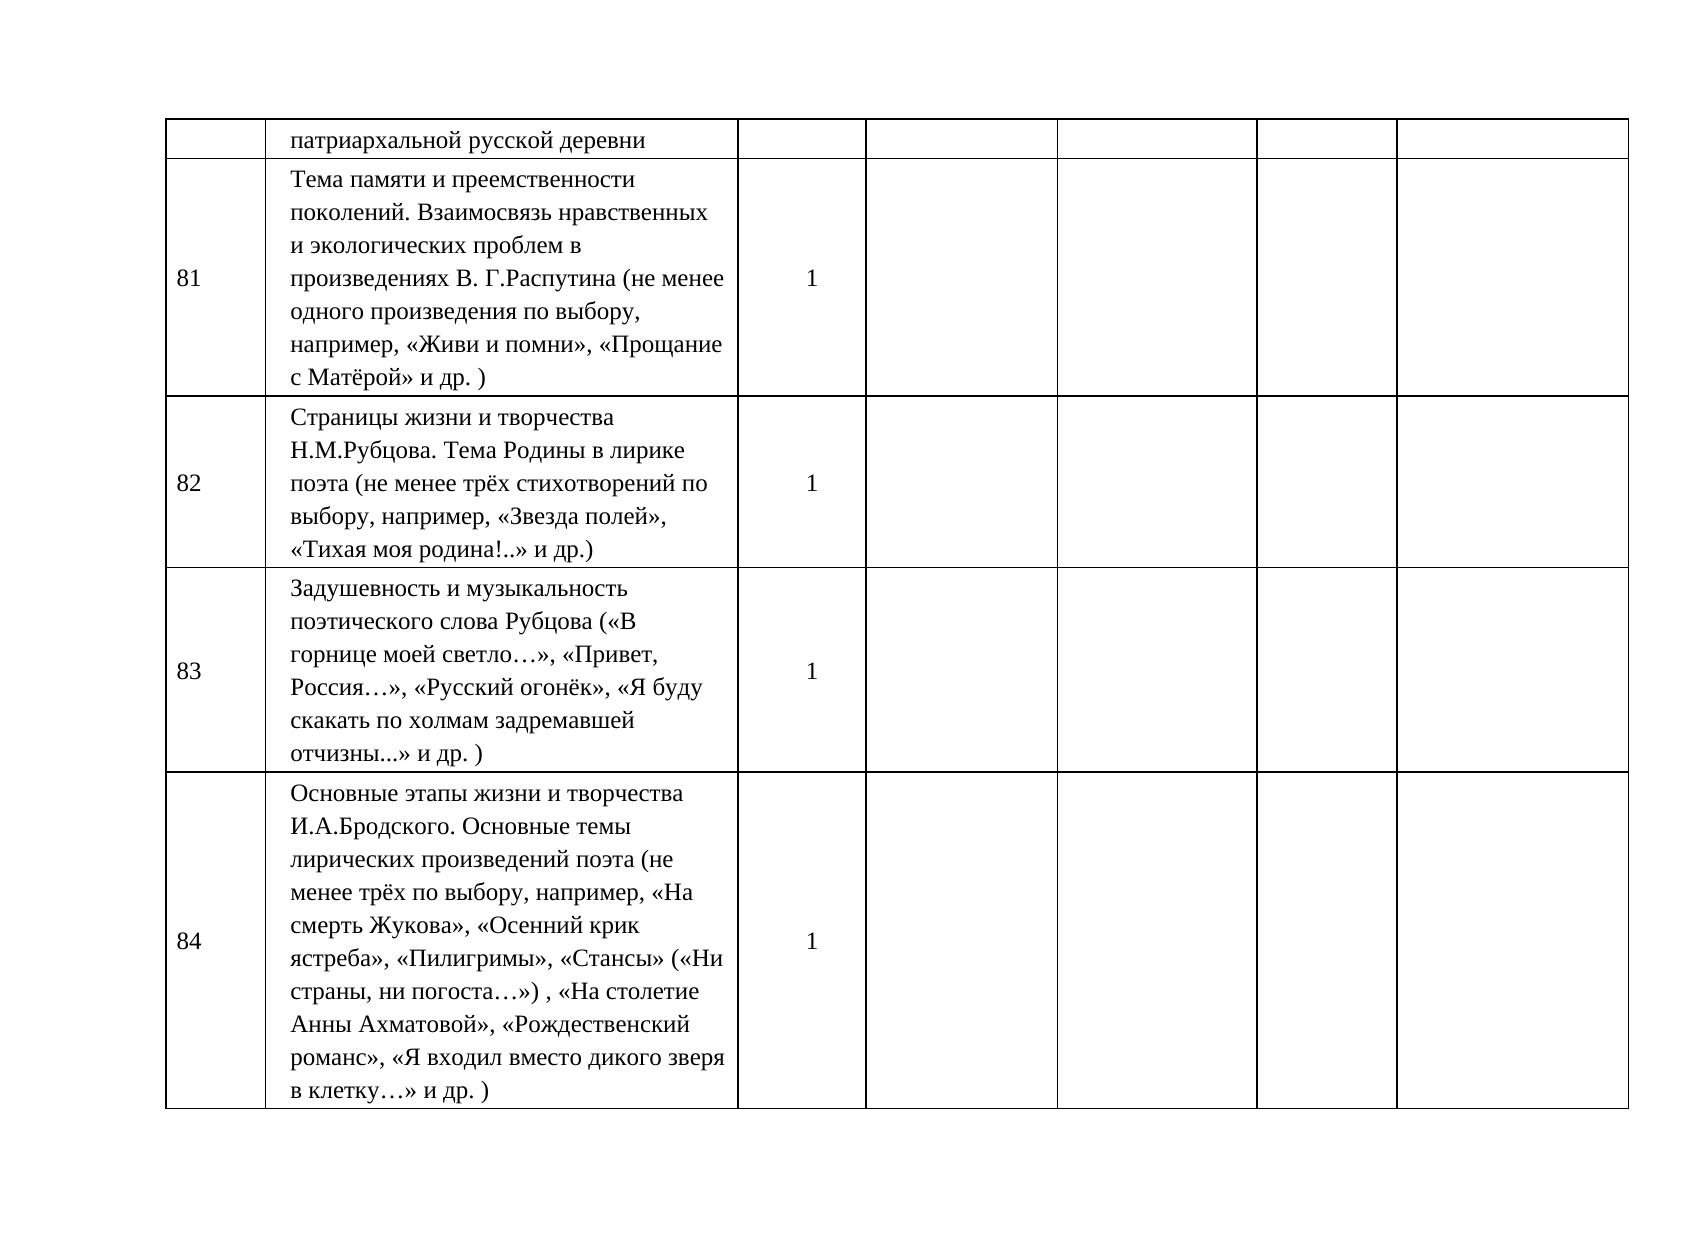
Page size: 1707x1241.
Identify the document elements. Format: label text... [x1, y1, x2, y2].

table_cell [1398, 773, 1628, 1107]
table_cell 83 [167, 568, 265, 771]
table_cell [1058, 120, 1256, 157]
table_cell 84 [167, 773, 265, 1107]
table_cell Страницы жизни и творчества Н.М.Рубцова. Тема Родины в лирике поэта (не менее трёх стихотворений по выбору, например, «Звезда полей», «Тихая моя родина!..» и др.) [266, 397, 737, 566]
table_cell [867, 568, 1057, 771]
table_cell [867, 773, 1057, 1107]
table_cell [1258, 159, 1396, 395]
table_cell 81 [167, 159, 265, 395]
table_cell [1398, 568, 1628, 771]
table_cell [867, 159, 1057, 395]
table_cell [266, 120, 737, 157]
table_cell 1 [739, 568, 865, 771]
table_cell 1 [739, 397, 865, 566]
table_cell [1058, 159, 1256, 395]
table_cell 80 [167, 120, 265, 157]
table_cell 1 [739, 773, 865, 1107]
table_cell 82 [167, 397, 265, 566]
table_cell [1398, 120, 1628, 157]
table_cell [1258, 568, 1396, 771]
table_cell [1058, 568, 1256, 771]
table_cell [1398, 159, 1628, 395]
table_cell [1058, 397, 1256, 566]
table_cell Основные этапы жизни и творчества И.А.Бродского. Основные темы лирических произведений поэта (не менее трёх по выбору, например, «На смерть Жукова», «Осенний крик ястреба», «Пилигримы», «Стансы» («Ни страны, ни погоста…») , «На столетие Анны Ахматовой», «Рождественский романс», «Я входил вместо дикого зверя в клетку…» и др. ) [266, 773, 737, 1107]
table_cell [1258, 773, 1396, 1107]
table_cell 1 [739, 120, 865, 157]
table_cell 1 [739, 159, 865, 395]
table_cell [867, 397, 1057, 566]
table_cell [1398, 397, 1628, 566]
table_cell Задушевность и музыкальность поэтического слова Рубцова («В горнице моей светло…», «Привет, Россия…», «Русский огонёк», «Я буду скакать по холмам задремавшей отчизны...» и др. ) [266, 568, 737, 771]
table_cell [1258, 120, 1396, 157]
table_cell Тема памяти и преемственности поколений. Взаимосвязь нравственных и экологических проблем в произведениях В. Г.Распутина (не менее одного произведения по выбору, например, «Живи и помни», «Прощание с Матёрой» и др. ) [266, 159, 737, 395]
table_cell [1258, 397, 1396, 566]
table_cell [1058, 773, 1256, 1107]
table_cell [867, 120, 1057, 157]
